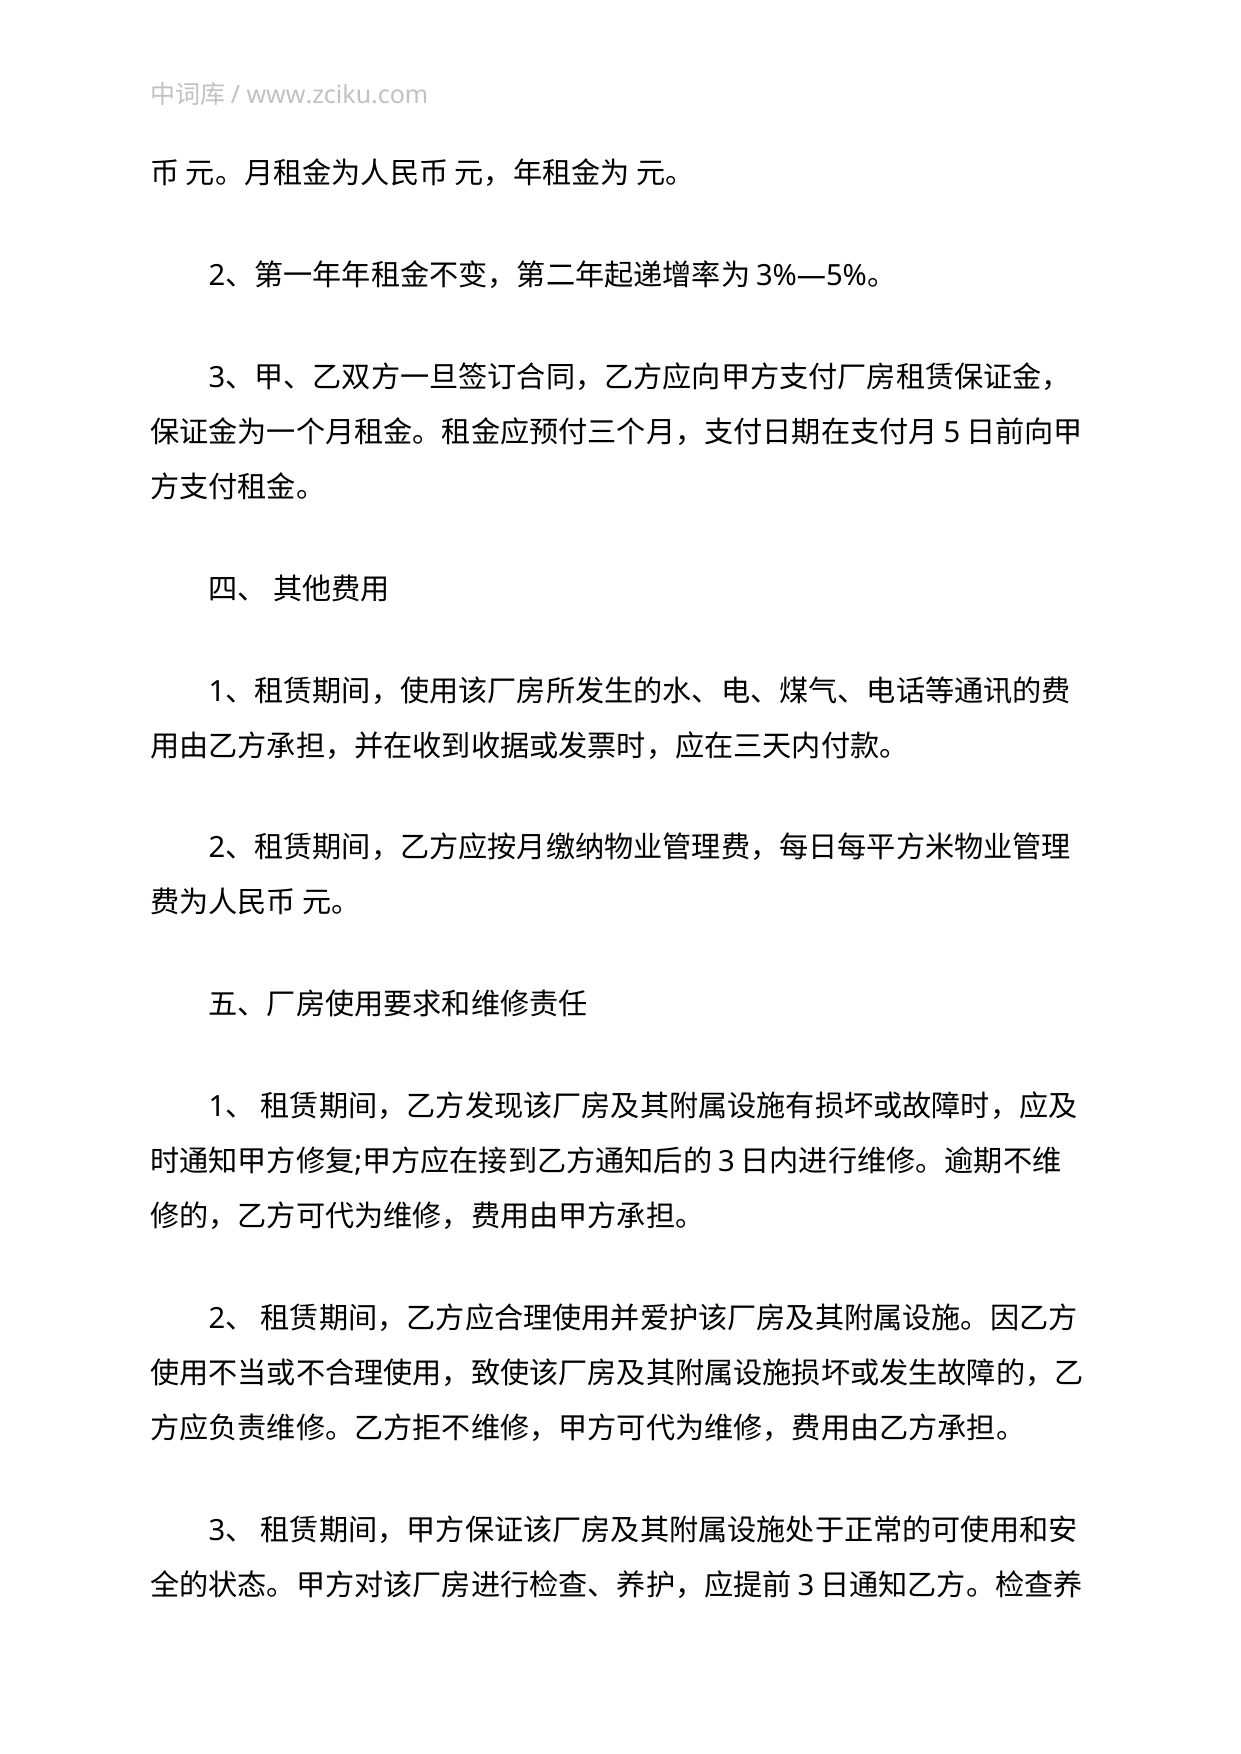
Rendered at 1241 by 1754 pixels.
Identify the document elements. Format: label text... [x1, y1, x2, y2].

text 2、 租赁期间，乙方应合理使用并爱护该厂房及其附属设施。因乙方使用不当或不合理使用，致使该厂房及其附属设施损坏或发生故障的，乙方应负责维修。乙方拒不维修，甲方可代为维修，费用由乙方承担。 [150, 1294, 1090, 1447]
text 四、 其他费用 [150, 566, 1090, 608]
text 1、 租赁期间，乙方发现该厂房及其附属设施有损坏或故障时，应及时通知甲方修复;甲方应在接到乙方通知后的3日内进行维修。逾期不维修的，乙方可代为维修，费用由甲方承担。 [150, 1083, 1090, 1235]
text 2、租赁期间，乙方应按月缴纳物业管理费，每日每平方米物业管理费为人民币 元。 [150, 824, 1090, 921]
text 3、甲、乙双方一旦签订合同，乙方应向甲方支付厂房租赁保证金，保证金为一个月租金。租金应预付三个月，支付日期在支付月5日前向甲方支付租金。 [150, 354, 1090, 506]
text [150, 1506, 1090, 1603]
text 2、第一年年租金不变，第二年起递增率为3%—5%。 [150, 252, 1090, 294]
text 1、租赁期间，使用该厂房所发生的水、电、煤气、电话等通讯的费用由乙方承担，并在收到收据或发票时，应在三天内付款。 [150, 667, 1090, 764]
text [150, 150, 1090, 192]
text 五、厂房使用要求和维修责任 [150, 981, 1090, 1023]
